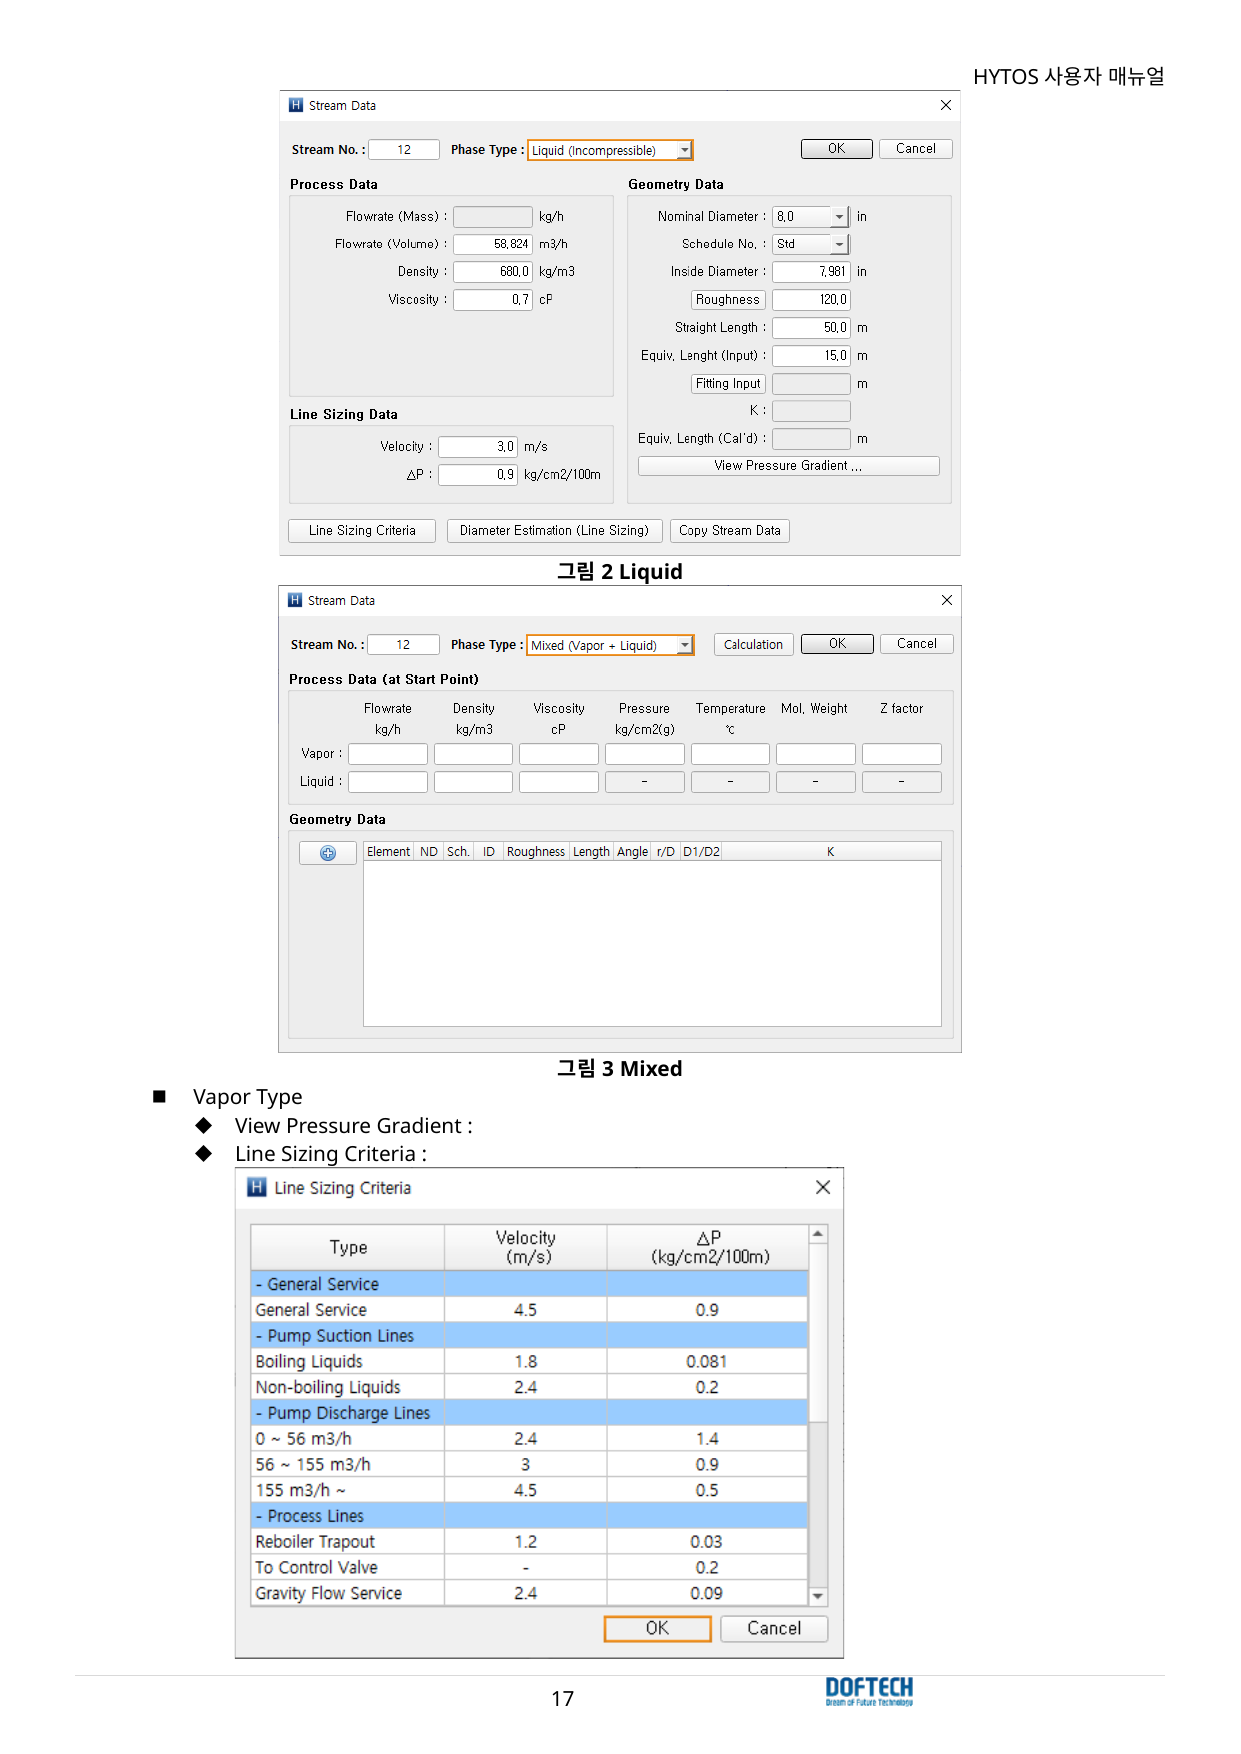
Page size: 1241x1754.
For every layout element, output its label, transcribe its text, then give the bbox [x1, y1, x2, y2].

picture [823, 1676, 915, 1707]
picture [234, 1167, 845, 1659]
picture [278, 585, 962, 1053]
list View Pressure Gradient : [193, 1111, 1165, 1139]
text 그림 Liquid [75, 555, 1165, 586]
list Vapor Type [151, 1082, 1165, 1111]
text 그림 Mixed [75, 1052, 1165, 1082]
picture [279, 90, 961, 556]
